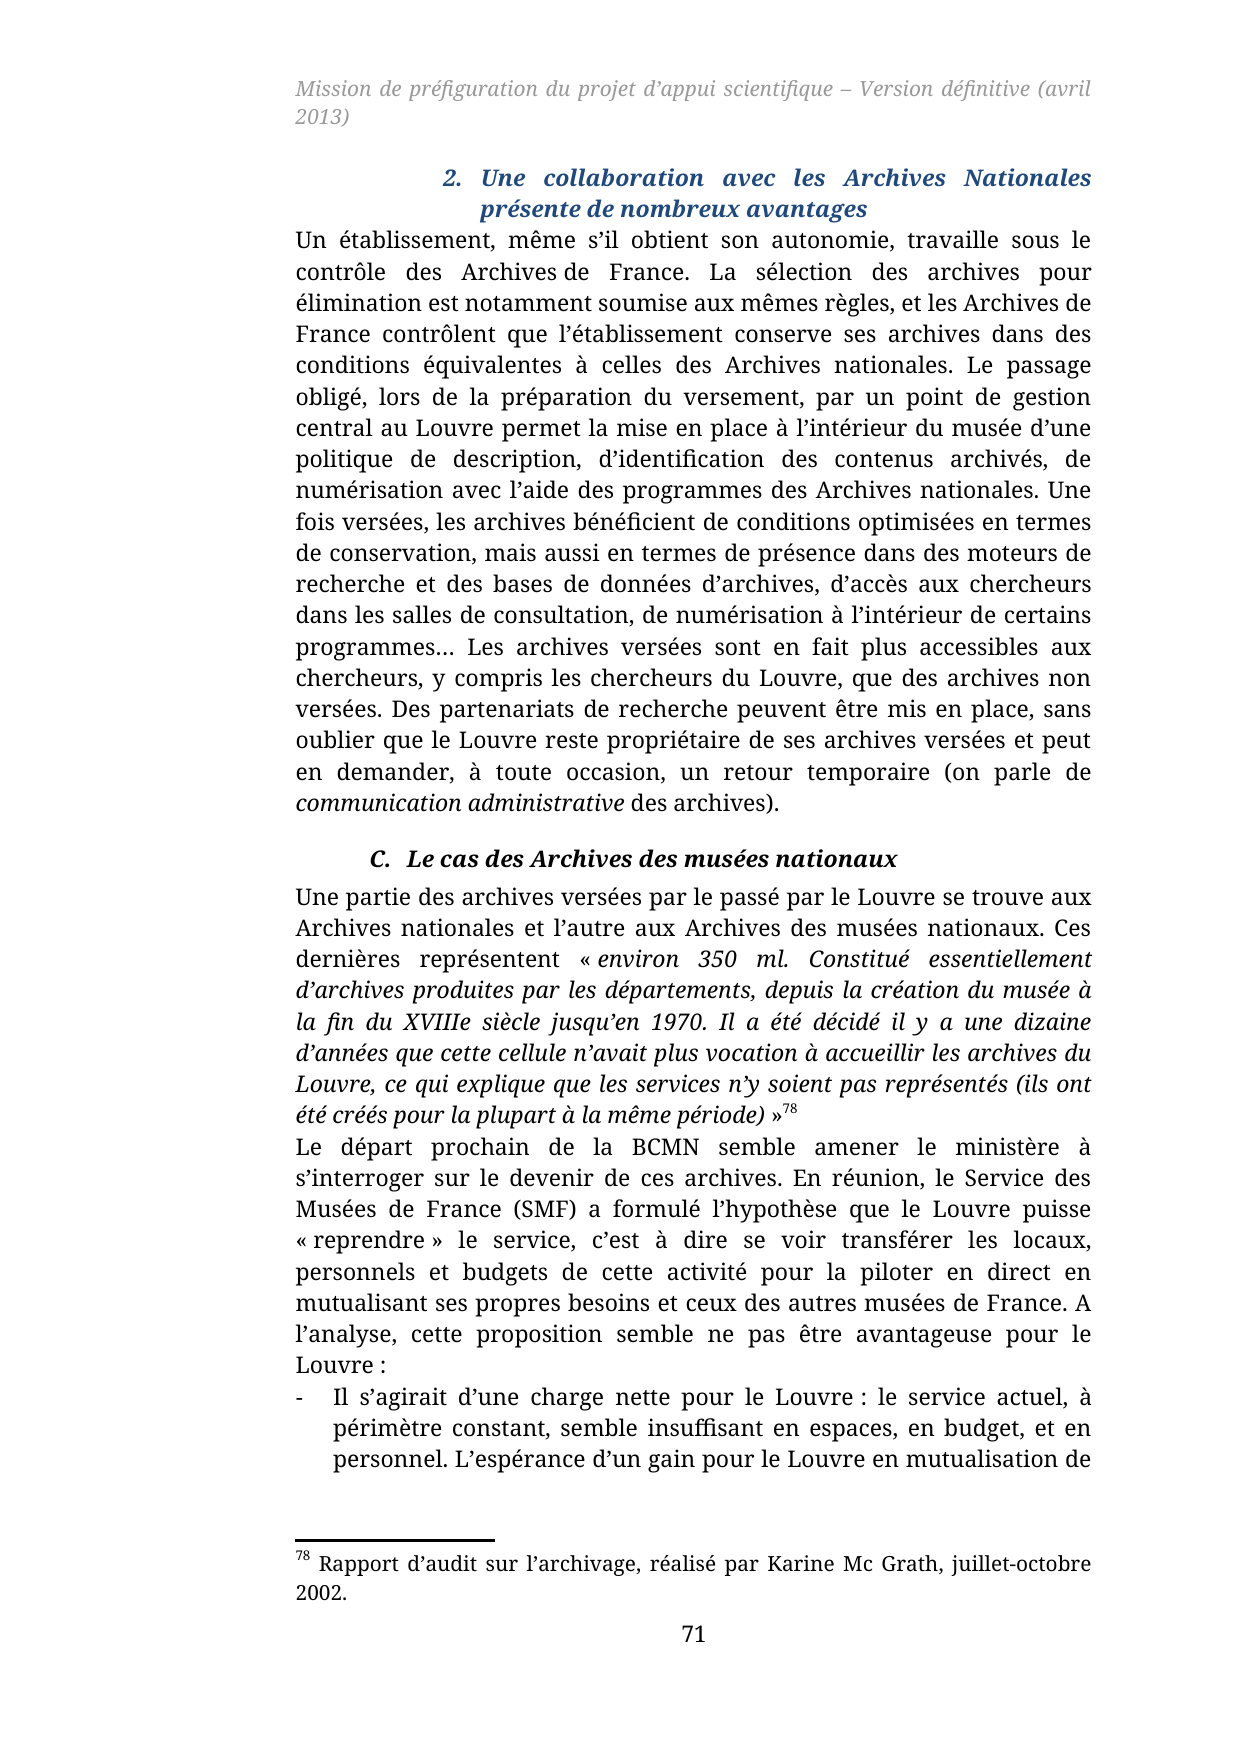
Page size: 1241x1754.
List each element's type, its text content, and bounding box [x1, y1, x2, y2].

subtitle Le cas des Archives des musées nationaux [369, 843, 1092, 874]
text Un établissement, même s’il obtient son autonomie, travaille sous le contrôle des Archives de France. La sélection des archives pour élimination est notamment soumise aux mêmes règles, et les Archives de France contrôlent que l’établissement conserve ses archives dans des conditions équivalentes à celles des Archives nationales. Le passage obligé, lors de la préparation du versement, par un point de gestion central au Louvre permet la mise en place à l’intérieur du musée d’une politique de description, d’identification des contenus archivés, de numérisation avec l’aide des programmes des Archives nationales. Une fois versées, les archives bénéficient de conditions optimisées en termes de conservation, mais aussi en termes de présence dans des moteurs de recherche et des bases de données d’archives, d’accès aux chercheurs dans les salles de consultation, de numérisation à l’intérieur de certains programmes… Les archives versées sont en fait plus accessibles aux chercheurs, y compris les chercheurs du Louvre, que des archives non versées. Des partenariats de recherche peuvent être mis en place, sans oublier que le Louvre reste propriétaire de ses archives versées et peut en demander, à toute occasion, un retour temporaire (on parle de communication administrative des archives). [295, 224, 1092, 818]
text Une partie des archives versées par le passé par le Louvre se trouve aux Archives nationales et l’autre aux Archives des musées nationaux. Ces dernières représentent « environ 350 ml. Constitué essentiellement d’archives produites par les départements, depuis la création du musée à la fin du XVIIIe siècle jusqu’en 1970. Il a été décidé il y a une dizaine d’années que cette cellule n’avait plus vocation à accueillir les archives du Louvre, ce qui explique que les services n’y soient pas représentés (ils ont été créés pour la plupart à la même période) » [295, 881, 1092, 1131]
text Le départ prochain de la BCMN semble amener le ministère à s’interroger sur le devenir de ces archives. En réunion, le Service des Musées de France (SMF) a formulé l’hypothèse que le Louvre puisse « reprendre » le service, c’est à dire se voir transférer les locaux, personnels et budgets de cette activité pour la piloter en direct en mutualisant ses propres besoins et ceux des autres musées de France. A l’analyse, cette proposition semble ne pas être avantageuse pour le Louvre : [295, 1131, 1092, 1381]
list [295, 1381, 1092, 1474]
subtitle Une collaboration avec les Archives Nationales présente de nombreux avantages [443, 162, 1092, 224]
